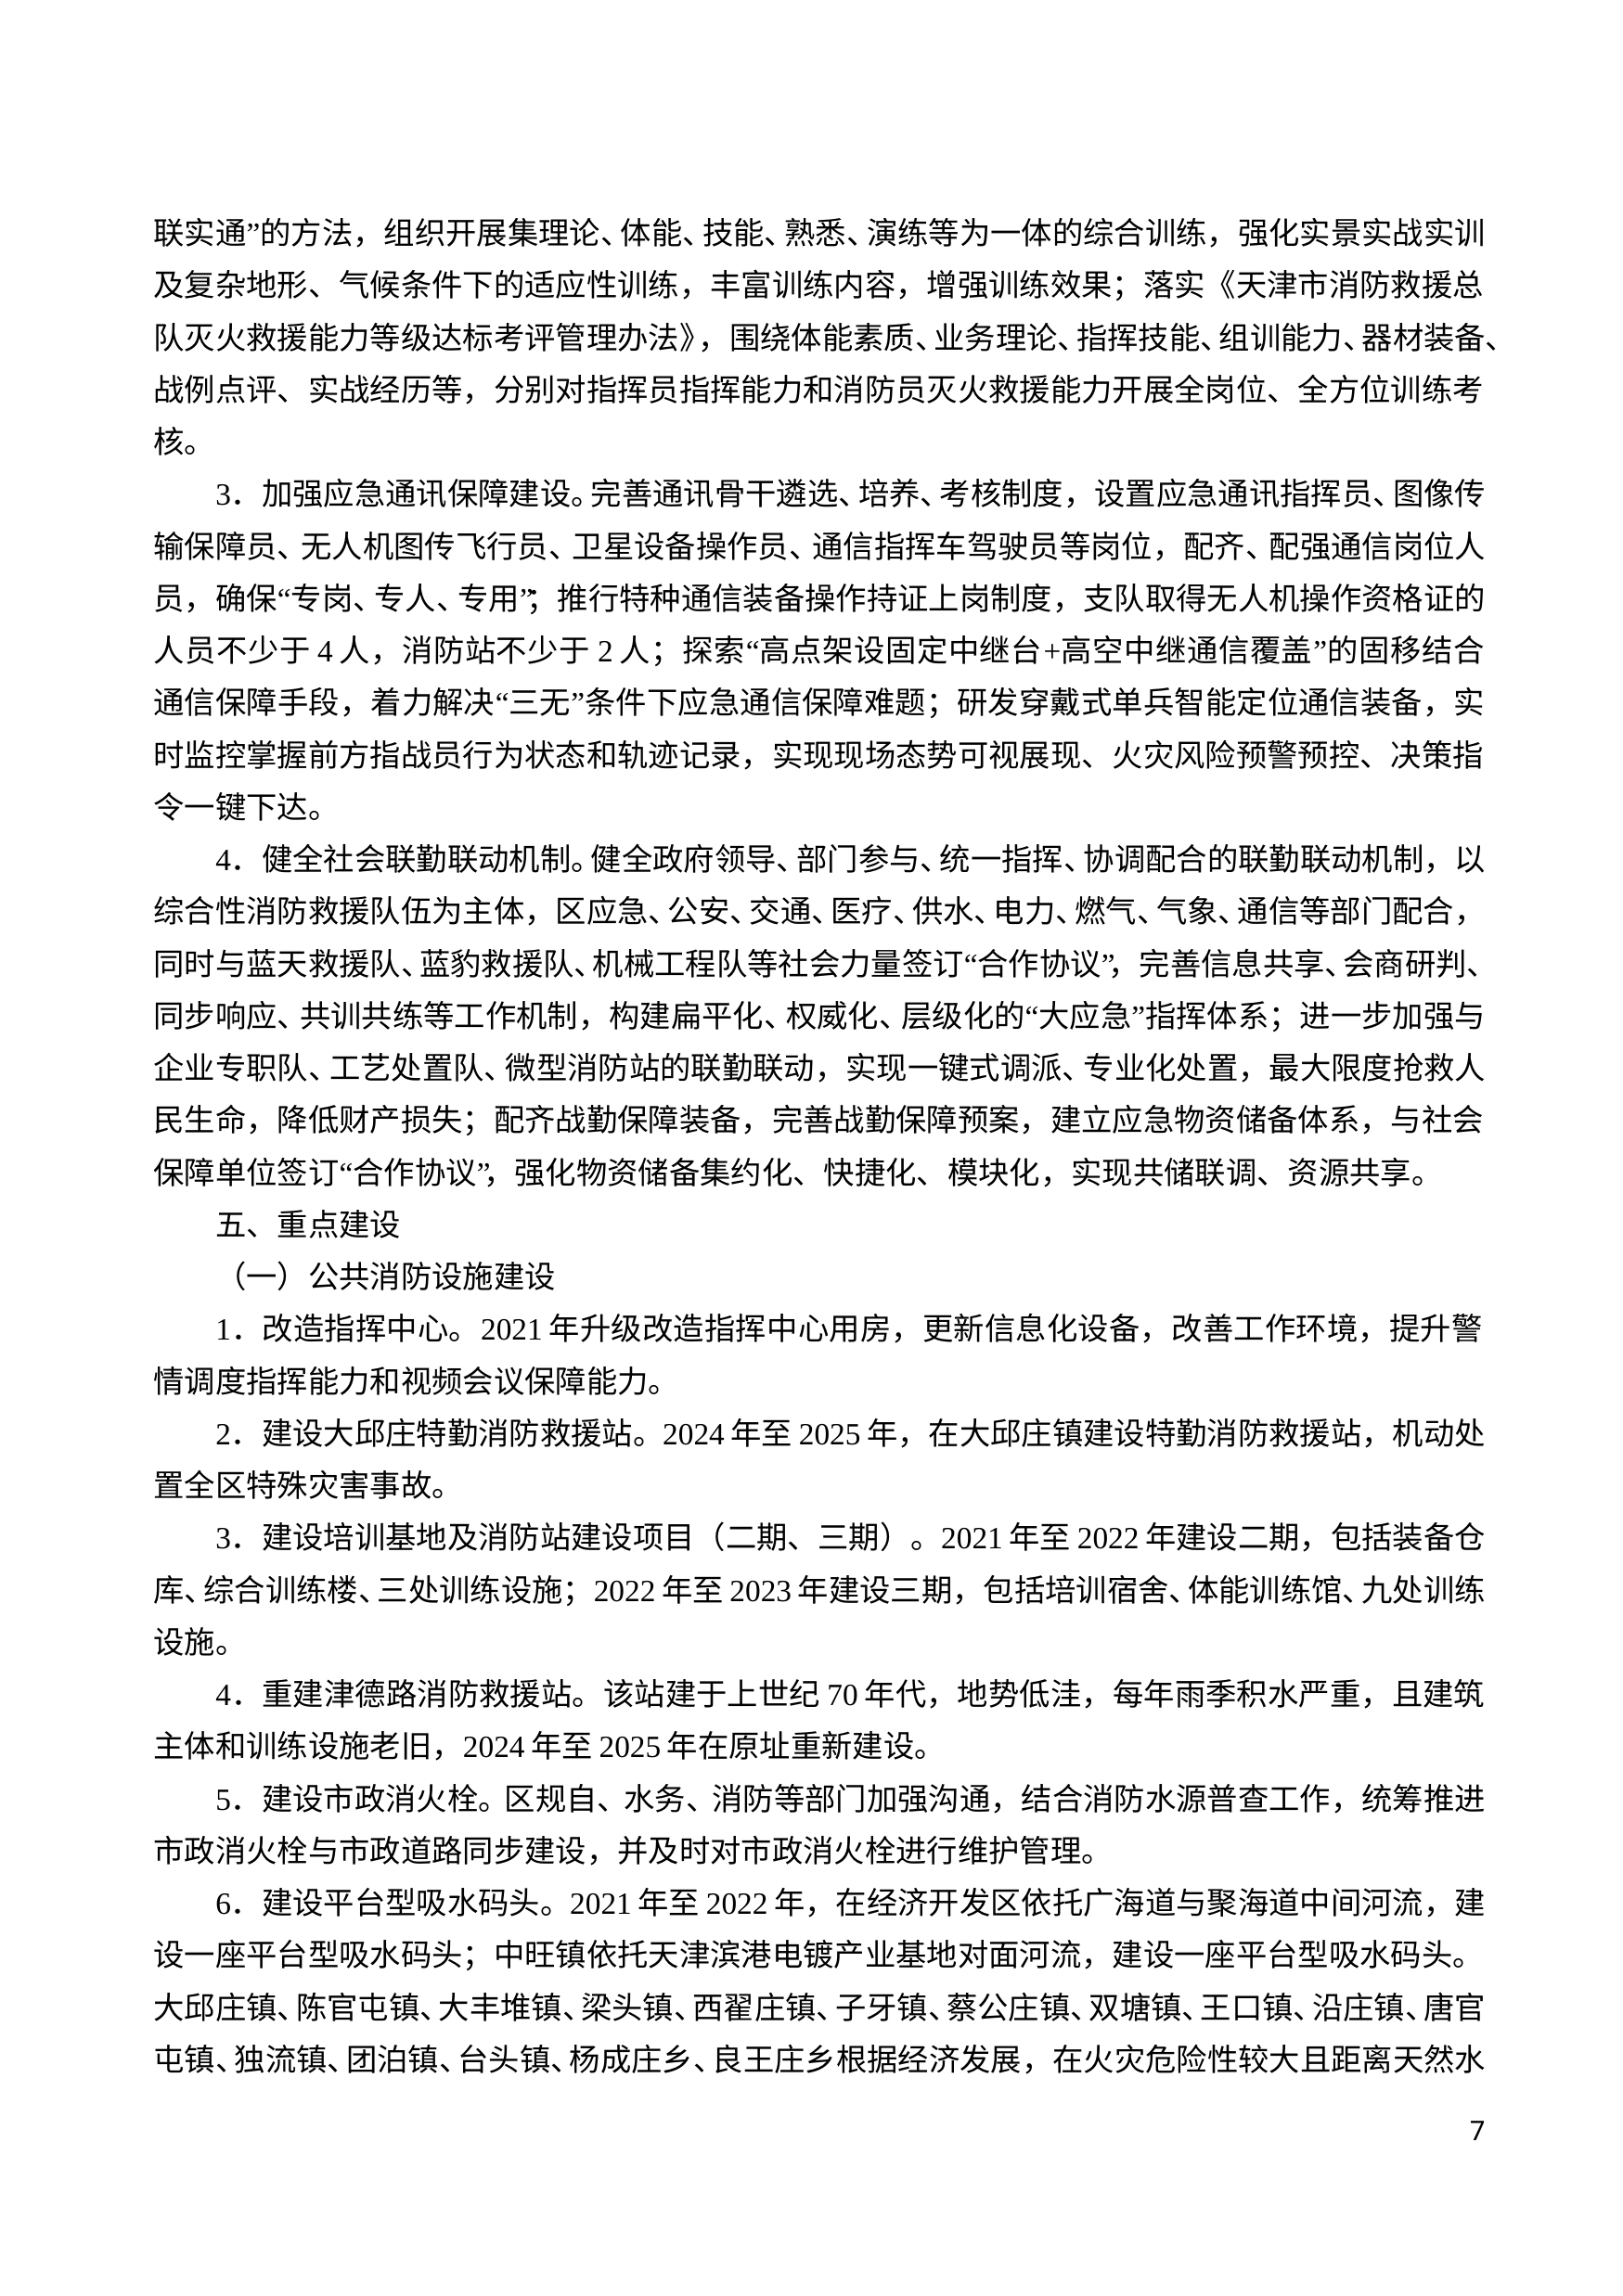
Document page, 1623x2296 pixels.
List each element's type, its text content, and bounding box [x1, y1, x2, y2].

text 五、重点建设 [153, 1455, 1486, 1507]
text 4．重建津德路消防救援站。该站建于上世纪70年代，地势低洼，每年雨季积水严重，且建筑主体和训练设施老旧，2024年至2025年在原址重新建设。 [153, 1925, 1486, 2029]
text 3．建设培训基地及消防站建设项目（二期、三期）。2021年至2022年建设二期，包括装备仓库、综合训练楼、三处训练设施；2022年至2023年建设三期，包括培训宿舍、体能训练馆、九处训练设施。 [153, 1768, 1486, 1925]
text 1．改造指挥中心。2021年升级改造指挥中心用房，更新信息化设备，改善工作环境，提升警情调度指挥能力和视频会议保障能力。 [153, 1559, 1486, 1663]
text 4．健全社会联勤联动机制。健全政府领导、部门参与、统一指挥、协调配合的联勤联动机制，以综合性消防救援队伍为主体，区应急、公安、交通、医疗、供水、电力、燃气、气象、通信等部门配合，同时与蓝天救援队、蓝豹救援队、机械工程队等社会力量签订“合作协议”，完善信息共享、会商研判、同步响应、共训共练等工作机制，构建扁平化、权威化、层级化的“大应急”指挥体系；进一步加强与企业专职队、工艺处置队、微型消防站的联勤联动，实现一键式调派、专业化处置，最大限度抢救人民生命，降低财产损失；配齐战勤保障装备，完善战勤保障预案，建立应急物资储备体系，与社会保障单位签订“合作协议”，强化物资储备集约化、快捷化、模块化，实现共储联调、资源共享。 [153, 1037, 1486, 1455]
text 2．建设大邱庄特勤消防救援站。2024年至2025年，在大邱庄镇建设特勤消防救援站，机动处置全区特殊灾害事故。 [153, 1663, 1486, 1768]
text （一）公共消防设施建设 [153, 1507, 1486, 1559]
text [153, 2029, 1486, 2081]
text 3．加强应急通讯保障建设。完善通讯骨干遴选、培养、考核制度，设置应急通讯指挥员、图像传输保障员、无人机图传飞行员、卫星设备操作员、通信指挥车驾驶员等岗位，配齐、配强通信岗位人员，确保“专岗、专人、专用”；推行特种通信装备操作持证上岗制度，支队取得无人机操作资格证的人员不少于4人，消防站不少于2人；探索“高点架设固定中继台+高空中继通信覆盖”的固移结合通信保障手段，着力解决“三无”条件下应急通信保障难题；研发穿戴式单兵智能定位通信装备，实时监控掌握前方指战员行为状态和轨迹记录，实现现场态势可视展现、火灾风险预警预控、决策指令一键下达。 [153, 673, 1486, 1037]
text 2．加快训练模式转型升级。落实《天津市消防救援总队“六训”工作实施方案》，将“全员普训、岗位复训、专业特训、装备专训、驻厂轮训、实战验训”融入到训练过程，贯彻始终；持续开展全员岗位大练兵、冬训、夏训等训练活动，立足灾害事故特点，采取“人员实兵实装、装备实测实练、信息实联实通”的方法，组织开展集理论、体能、技能、熟悉、演练等为一体的综合训练，强化实景实战实训及复杂地形、气候条件下的适应性训练，丰富训练内容，增强训练效果；落实《天津市消防救援总队灭火救援能力等级达标考评管理办法》，围绕体能素质、业务理论、指挥技能、组训能力、器材装备、战例点评、实战经历等，分别对指挥员指挥能力和消防员灭火救援能力开展全岗位、全方位训练考核。 [153, 255, 1486, 673]
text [153, 202, 1486, 255]
